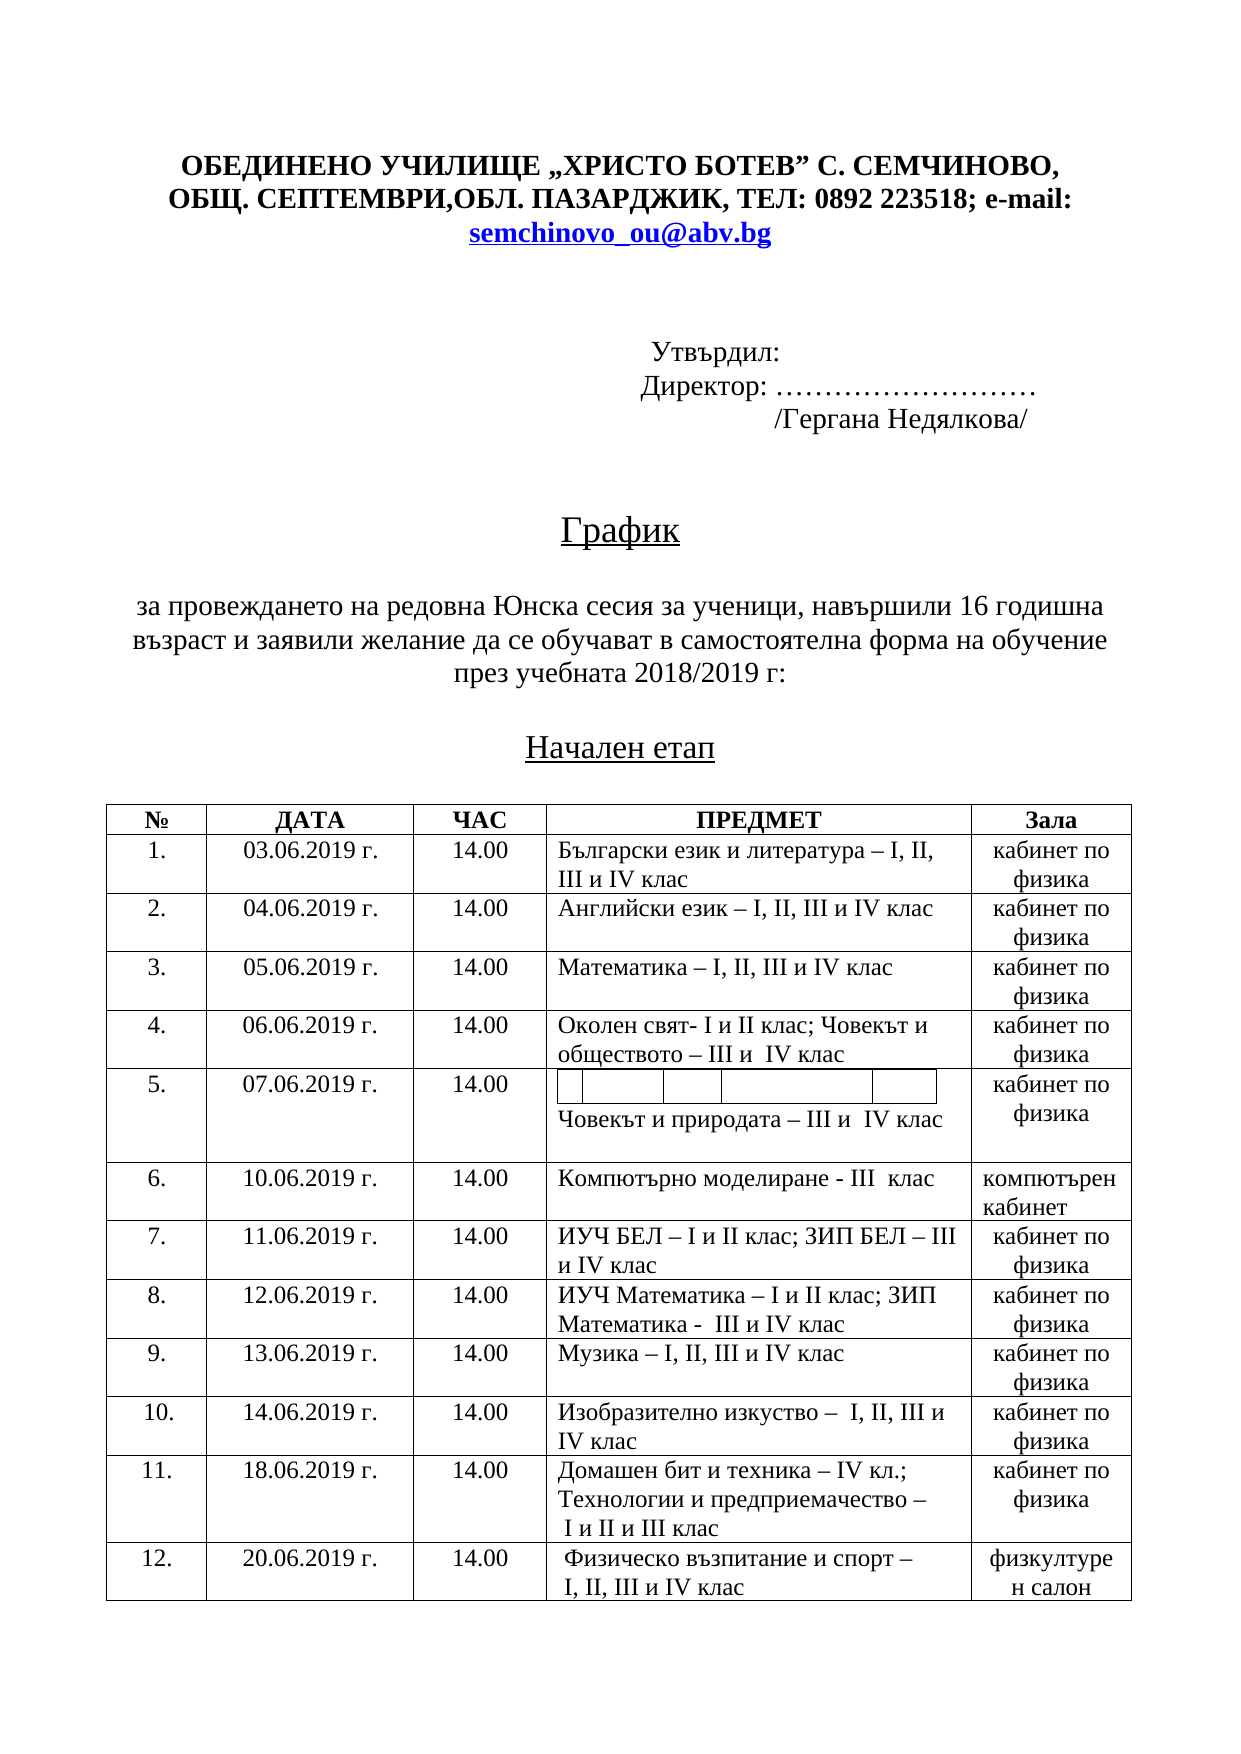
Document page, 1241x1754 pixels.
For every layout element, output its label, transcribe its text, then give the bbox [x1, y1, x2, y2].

table_cell 10.06.2019 г. [207, 1163, 413, 1220]
table_cell 14.00 [414, 1339, 546, 1396]
table_cell 1. [107, 835, 206, 892]
table_cell Английски език – I, II, III и IV клас [547, 894, 971, 951]
table_cell 05.06.2019 г. [207, 952, 413, 1009]
table_cell кабинет по физика [972, 894, 1131, 951]
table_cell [547, 1543, 971, 1600]
table_cell физкултурен салон [972, 1543, 1131, 1600]
text ОБЕДИНЕНО УЧИЛИЩЕ „ХРИСТО БОТЕВ” С. СЕМЧИНОВО, [118, 148, 1122, 181]
table_cell 3. [107, 952, 206, 1009]
table_cell 14.00 [414, 1456, 546, 1542]
table_cell Музика – I, II, III и IV клас [547, 1339, 971, 1396]
table_cell Изобразително изкуство – I, II, III и IV клас [547, 1397, 971, 1454]
table_cell 7. [107, 1221, 206, 1279]
table_cell кабинет по физика [972, 1069, 1131, 1162]
text за провеждането на редовна Юнска сесия за ученици, навършили 16 годишна възраст и заявили желание да се обучават в самостоятелна форма на обучение през учебната 2018/2019 г: [118, 588, 1122, 689]
table_cell Български език и литература – I, II, III и IV клас [547, 835, 971, 892]
table_cell 14.00 [414, 1221, 546, 1279]
table_cell 4. [107, 1011, 206, 1068]
table_cell Математика – I, II, III и IV клас [547, 952, 971, 1009]
table_cell 18.06.2019 г. [207, 1456, 413, 1542]
table_cell 11. [107, 1456, 206, 1542]
table_cell 10. [107, 1397, 206, 1454]
table_cell кабинет по физика [972, 952, 1131, 1009]
table_cell Околен свят- I и II клас; Човекът и обществото – III и IV клас [547, 1011, 971, 1068]
table_cell 9. [107, 1339, 206, 1396]
table_cell кабинет по физика [972, 835, 1131, 892]
table_cell 14.00 [414, 1397, 546, 1454]
table_cell 14.00 [414, 952, 546, 1009]
table_header ДАТА [207, 805, 413, 834]
table_header ПРЕДМЕТ [547, 805, 971, 834]
table_header Зала [972, 805, 1131, 834]
table_cell 14.00 [414, 894, 546, 951]
table_cell кабинет по физика [972, 1221, 1131, 1279]
table_cell кабинет по физика [972, 1397, 1131, 1454]
table_cell кабинет по физика [972, 1456, 1131, 1542]
text Утвърдил: [118, 334, 1122, 368]
text Директор: ……………………… [118, 368, 1122, 402]
table_cell 07.06.2019 г. [207, 1069, 413, 1162]
table_cell Компютърно моделиране - III клас [547, 1163, 971, 1220]
table_cell 14.00 [414, 1543, 546, 1600]
table_cell кабинет по физика [972, 1280, 1131, 1337]
table_cell 5. [107, 1069, 206, 1162]
table_cell 11.06.2019 г. [207, 1221, 413, 1279]
table_cell 8. [107, 1280, 206, 1337]
text ОБЩ. СЕПТЕМВРИ,ОБЛ. ПАЗАРДЖИК, ТЕЛ: 0892 223518; e-mail: semchinovo_ou@abv.bg [118, 181, 1122, 248]
table_cell 6. [107, 1163, 206, 1220]
table_cell компютърен кабинет [972, 1163, 1131, 1220]
table_cell 14.00 [414, 1011, 546, 1068]
table_cell 14.00 [414, 1280, 546, 1337]
text Начален етап [118, 727, 1122, 766]
table_cell 2. [107, 894, 206, 951]
table_cell 12. [107, 1543, 206, 1600]
text /Гергана Недялкова/ [118, 402, 1122, 435]
table_header ЧАС [414, 805, 546, 834]
table_cell 06.06.2019 г. [207, 1011, 413, 1068]
table_cell кабинет по физика [972, 1011, 1131, 1068]
table_header № [107, 805, 206, 834]
table_cell Домашен бит и техника – IV кл.; Технологии и предприемачество – I и II и III клас [547, 1456, 971, 1542]
table_cell 20.06.2019 г. [207, 1543, 413, 1600]
text График [118, 507, 1122, 550]
table_cell ИУЧ БЕЛ – I и II клас; ЗИП БЕЛ – III и IV клас [547, 1221, 971, 1279]
table_cell ИУЧ Математика – I и II клас; ЗИП Математика - III и IV клас [547, 1280, 971, 1337]
table_cell 12.06.2019 г. [207, 1280, 413, 1337]
table_cell 04.06.2019 г. [207, 894, 413, 951]
table_cell 13.06.2019 г. [207, 1339, 413, 1396]
table_cell 03.06.2019 г. [207, 835, 413, 892]
table_cell кабинет по физика [972, 1339, 1131, 1396]
table_cell Човекът и природата – III и IV клас [547, 1069, 971, 1162]
table_cell 14.00 [414, 1163, 546, 1220]
table_cell 14.00 [414, 835, 546, 892]
table_cell 14.00 [414, 1069, 546, 1162]
table_cell 14.06.2019 г. [207, 1397, 413, 1454]
